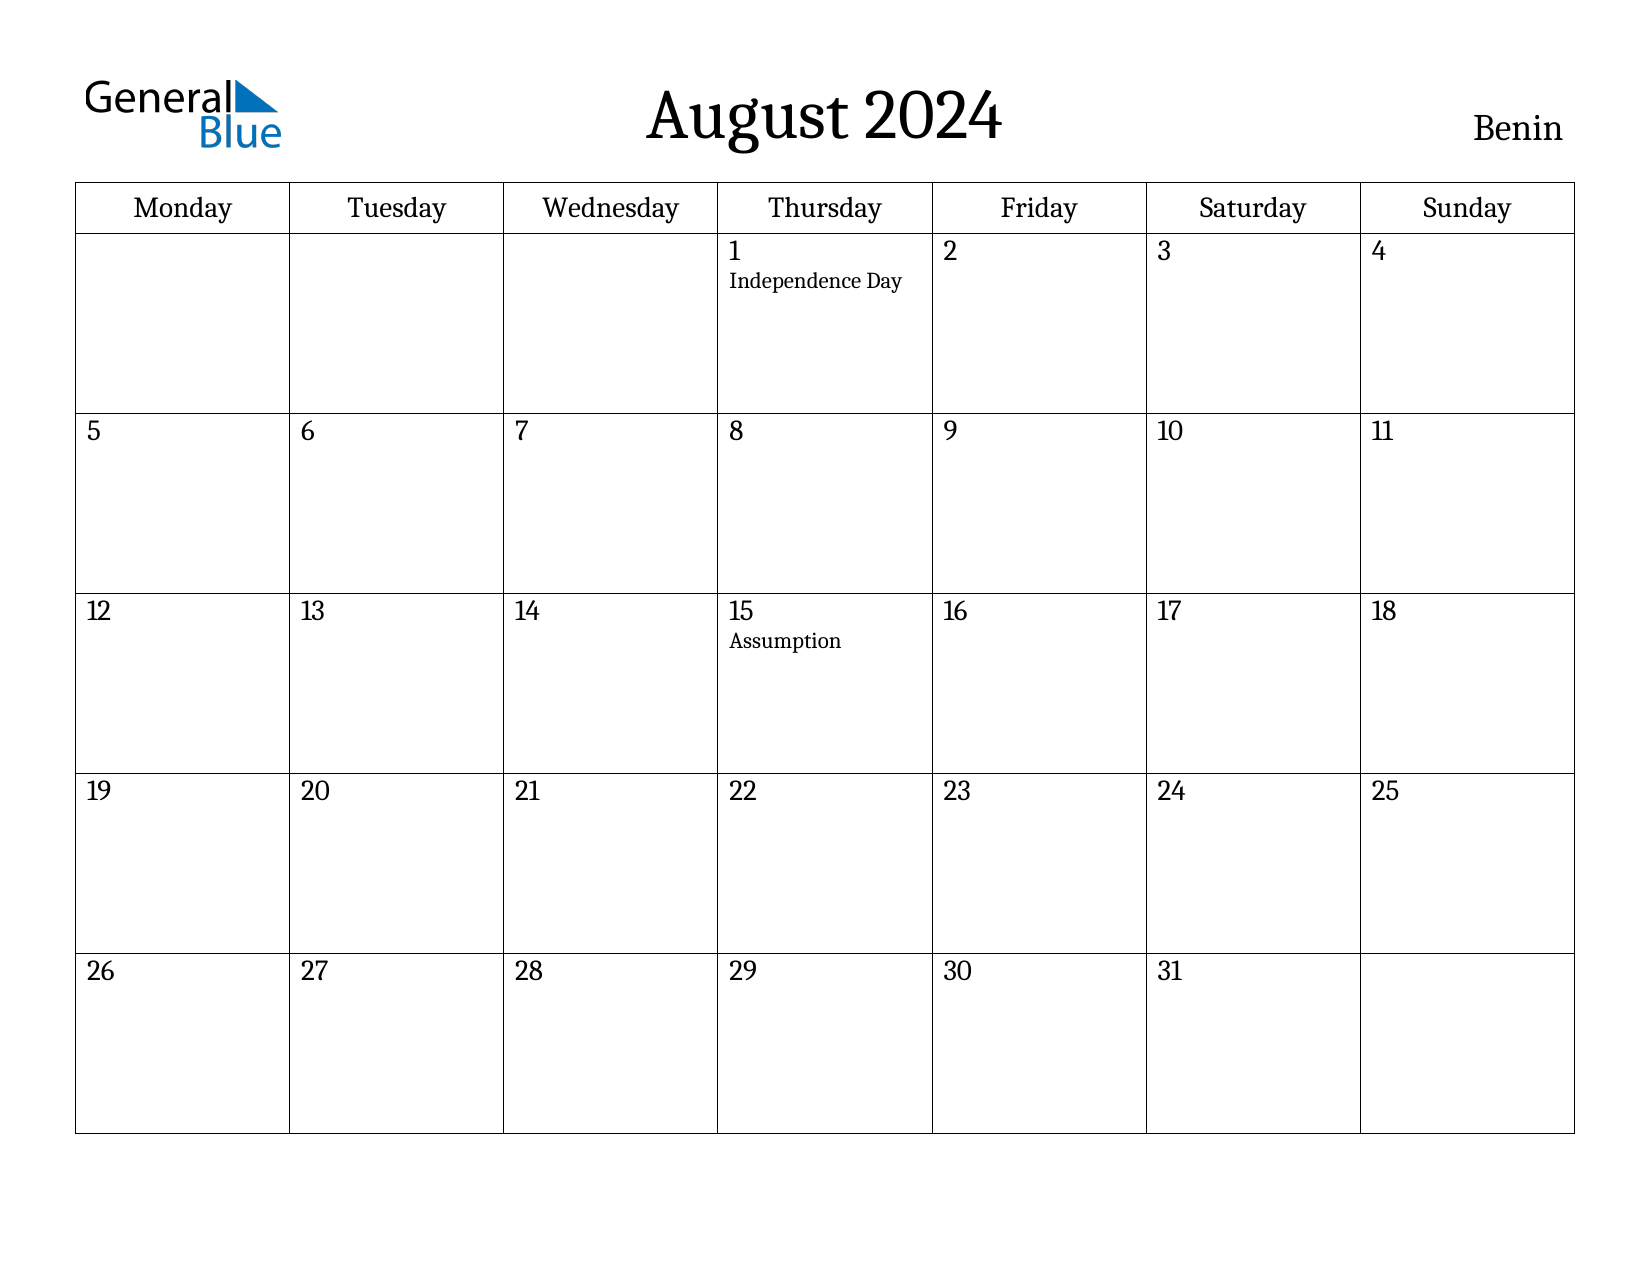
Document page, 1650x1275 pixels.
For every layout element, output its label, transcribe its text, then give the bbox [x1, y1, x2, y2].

table_cell 7 [504, 414, 717, 447]
table_cell 12 [76, 594, 289, 627]
table_cell [290, 448, 503, 593]
table_cell [1361, 448, 1574, 593]
table_cell [76, 234, 289, 267]
table_cell [504, 627, 717, 773]
table_cell 1 [718, 234, 932, 267]
table_cell [76, 267, 289, 413]
table_cell 30 [933, 954, 1146, 987]
table_cell [718, 448, 932, 593]
table_cell Independence Day [718, 267, 932, 413]
table_cell Tuesday [290, 183, 503, 233]
table_cell [1147, 267, 1360, 413]
table_cell [1147, 627, 1360, 773]
table_cell 31 [1147, 954, 1360, 987]
table_cell 21 [504, 774, 717, 807]
table_cell 24 [1147, 774, 1360, 807]
table_cell [76, 448, 289, 593]
table_cell Wednesday [504, 183, 717, 233]
picture [86, 80, 281, 148]
table_cell Sunday [1361, 183, 1574, 233]
table_header [76, 75, 503, 182]
table_cell [504, 448, 717, 593]
table_cell [76, 988, 289, 1133]
table_cell 17 [1147, 594, 1360, 627]
table_cell Friday [933, 183, 1146, 233]
table_cell [76, 627, 289, 773]
table_cell Thursday [718, 183, 932, 233]
table_cell 26 [76, 954, 289, 987]
table_cell [504, 267, 717, 413]
table_cell [504, 808, 717, 953]
table_cell 2 [933, 234, 1146, 267]
table_cell [504, 234, 717, 267]
table_cell [1147, 448, 1360, 593]
table_cell [933, 627, 1146, 773]
table_cell [933, 267, 1146, 413]
table_cell 10 [1147, 414, 1360, 447]
table_cell [1147, 808, 1360, 953]
table_cell [718, 808, 932, 953]
table_cell 8 [718, 414, 932, 447]
table_cell 9 [933, 414, 1146, 447]
table_cell 14 [504, 594, 717, 627]
table_cell 20 [290, 774, 503, 807]
table_cell [933, 448, 1146, 593]
table_cell [290, 988, 503, 1133]
table_cell Saturday [1147, 183, 1360, 233]
table_cell 6 [290, 414, 503, 447]
table_cell [76, 808, 289, 953]
table_cell [504, 988, 717, 1133]
table_header August 2024 [504, 75, 1146, 182]
table_cell [1361, 988, 1574, 1133]
table_cell [290, 808, 503, 953]
table_cell 18 [1361, 594, 1574, 627]
table_cell 13 [290, 594, 503, 627]
table_cell 29 [718, 954, 932, 987]
table_cell [1361, 627, 1574, 773]
table_cell 28 [504, 954, 717, 987]
table_cell [1147, 988, 1360, 1133]
table_cell 19 [76, 774, 289, 807]
table_cell Assumption [718, 627, 932, 773]
table_cell [933, 808, 1146, 953]
table_cell 4 [1361, 234, 1574, 267]
table_cell 5 [76, 414, 289, 447]
table_cell [290, 267, 503, 413]
table_cell 27 [290, 954, 503, 987]
table_cell Monday [76, 183, 289, 233]
table_header Benin [1146, 75, 1574, 182]
table_cell [1361, 267, 1574, 413]
table_cell [718, 988, 932, 1133]
table_cell [290, 234, 503, 267]
table_cell 3 [1147, 234, 1360, 267]
table_cell [1361, 954, 1574, 987]
table_cell 11 [1361, 414, 1574, 447]
table_cell 23 [933, 774, 1146, 807]
table_cell [290, 627, 503, 773]
table_cell [933, 988, 1146, 1133]
table_cell [1361, 808, 1574, 953]
table_cell 16 [933, 594, 1146, 627]
table_cell 25 [1361, 774, 1574, 807]
table_cell 15 [718, 594, 932, 627]
table_cell 22 [718, 774, 932, 807]
